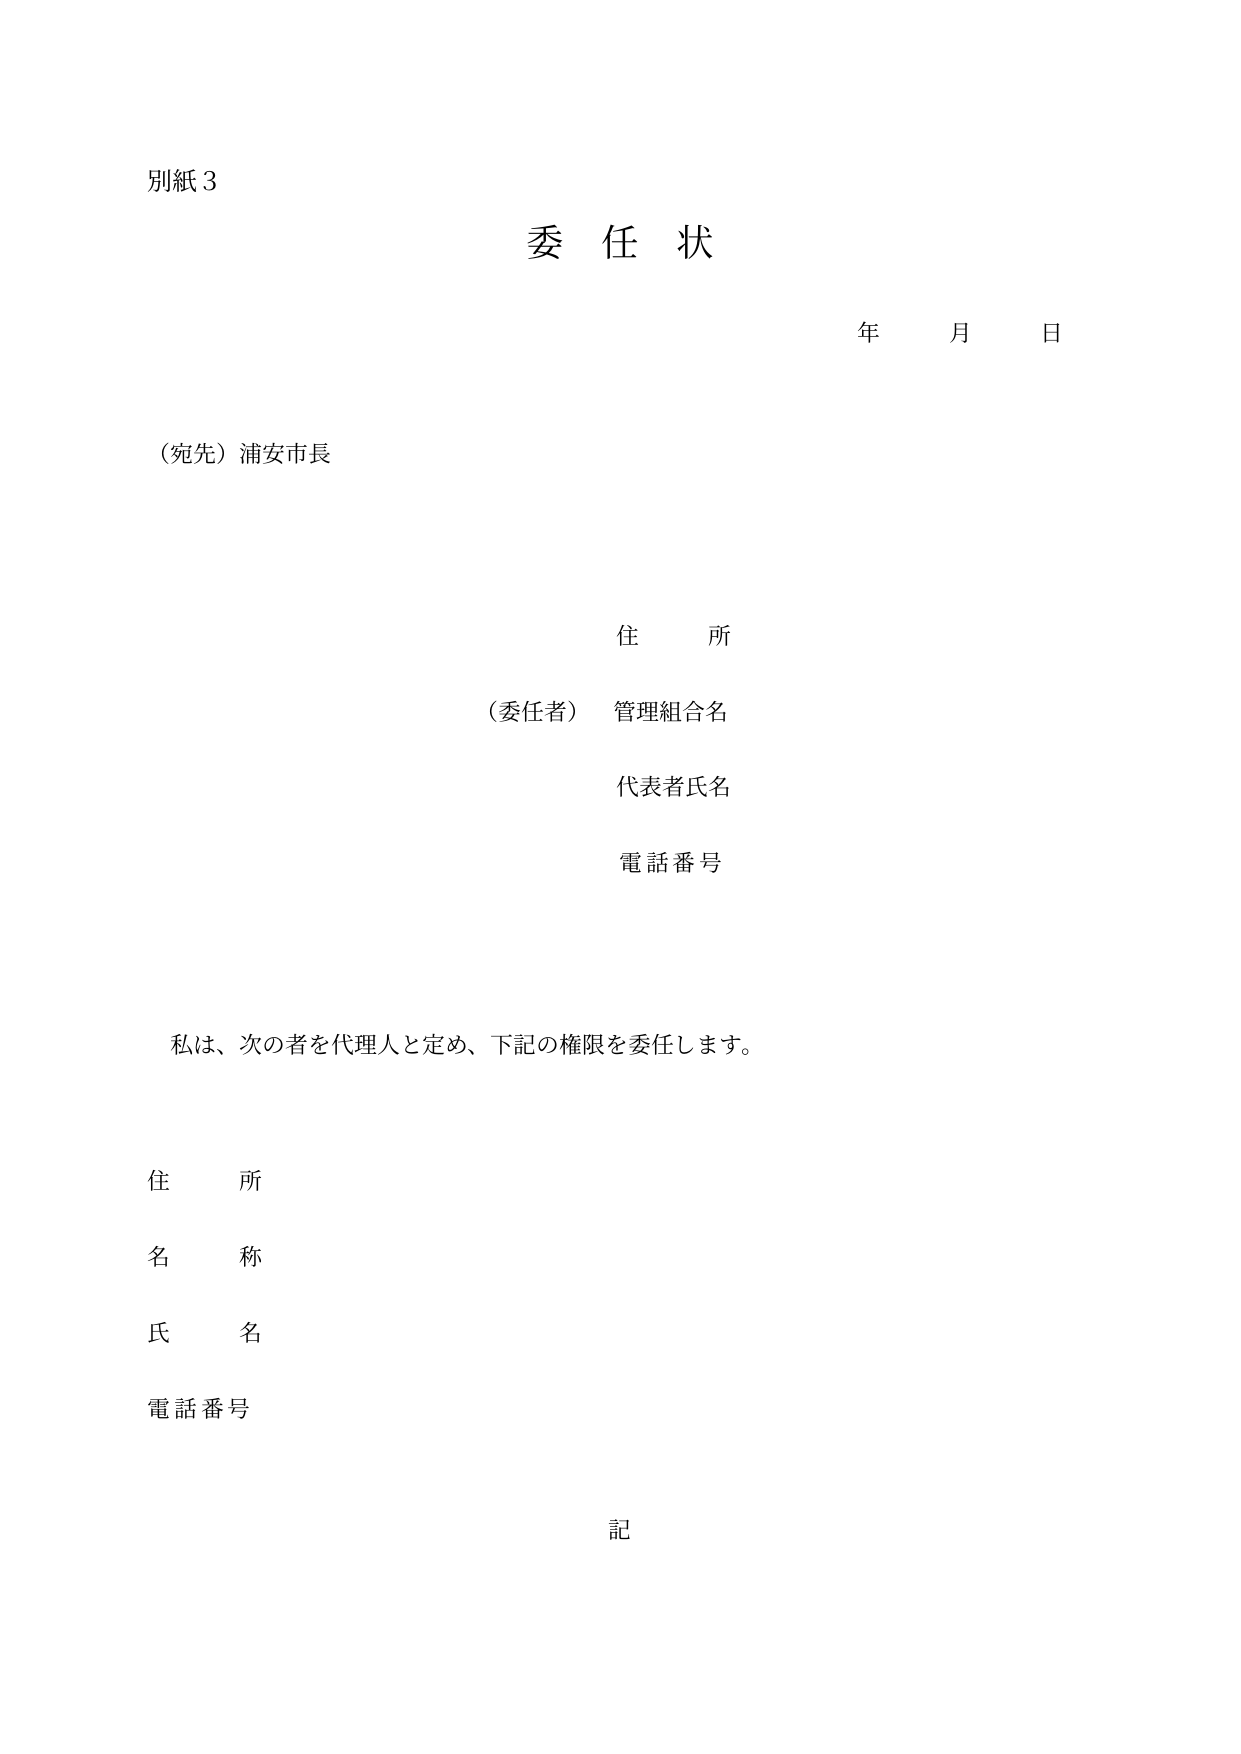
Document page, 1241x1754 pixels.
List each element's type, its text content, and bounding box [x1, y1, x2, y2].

text 代表者氏名 [148, 756, 1092, 816]
text 氏 名 [148, 1301, 1092, 1362]
subtitle 私は、次の者を代理人と定め、下記の権限を委任します。 [148, 1013, 1092, 1074]
text 住 所 [148, 604, 1092, 665]
text 別紙３ [148, 149, 1092, 210]
text （委任者） 管理組合名 [148, 680, 1092, 741]
text 記 [148, 1498, 1092, 1559]
text 名 称 [148, 1225, 1092, 1286]
text 年 月 日 [148, 301, 1063, 362]
text 電話番号 [148, 831, 1092, 892]
text 委 任 状 [148, 210, 1092, 271]
text 電話番号 [148, 1377, 1092, 1437]
text 住 所 [148, 1149, 1092, 1210]
text （宛先）浦安市長 [148, 422, 1092, 483]
